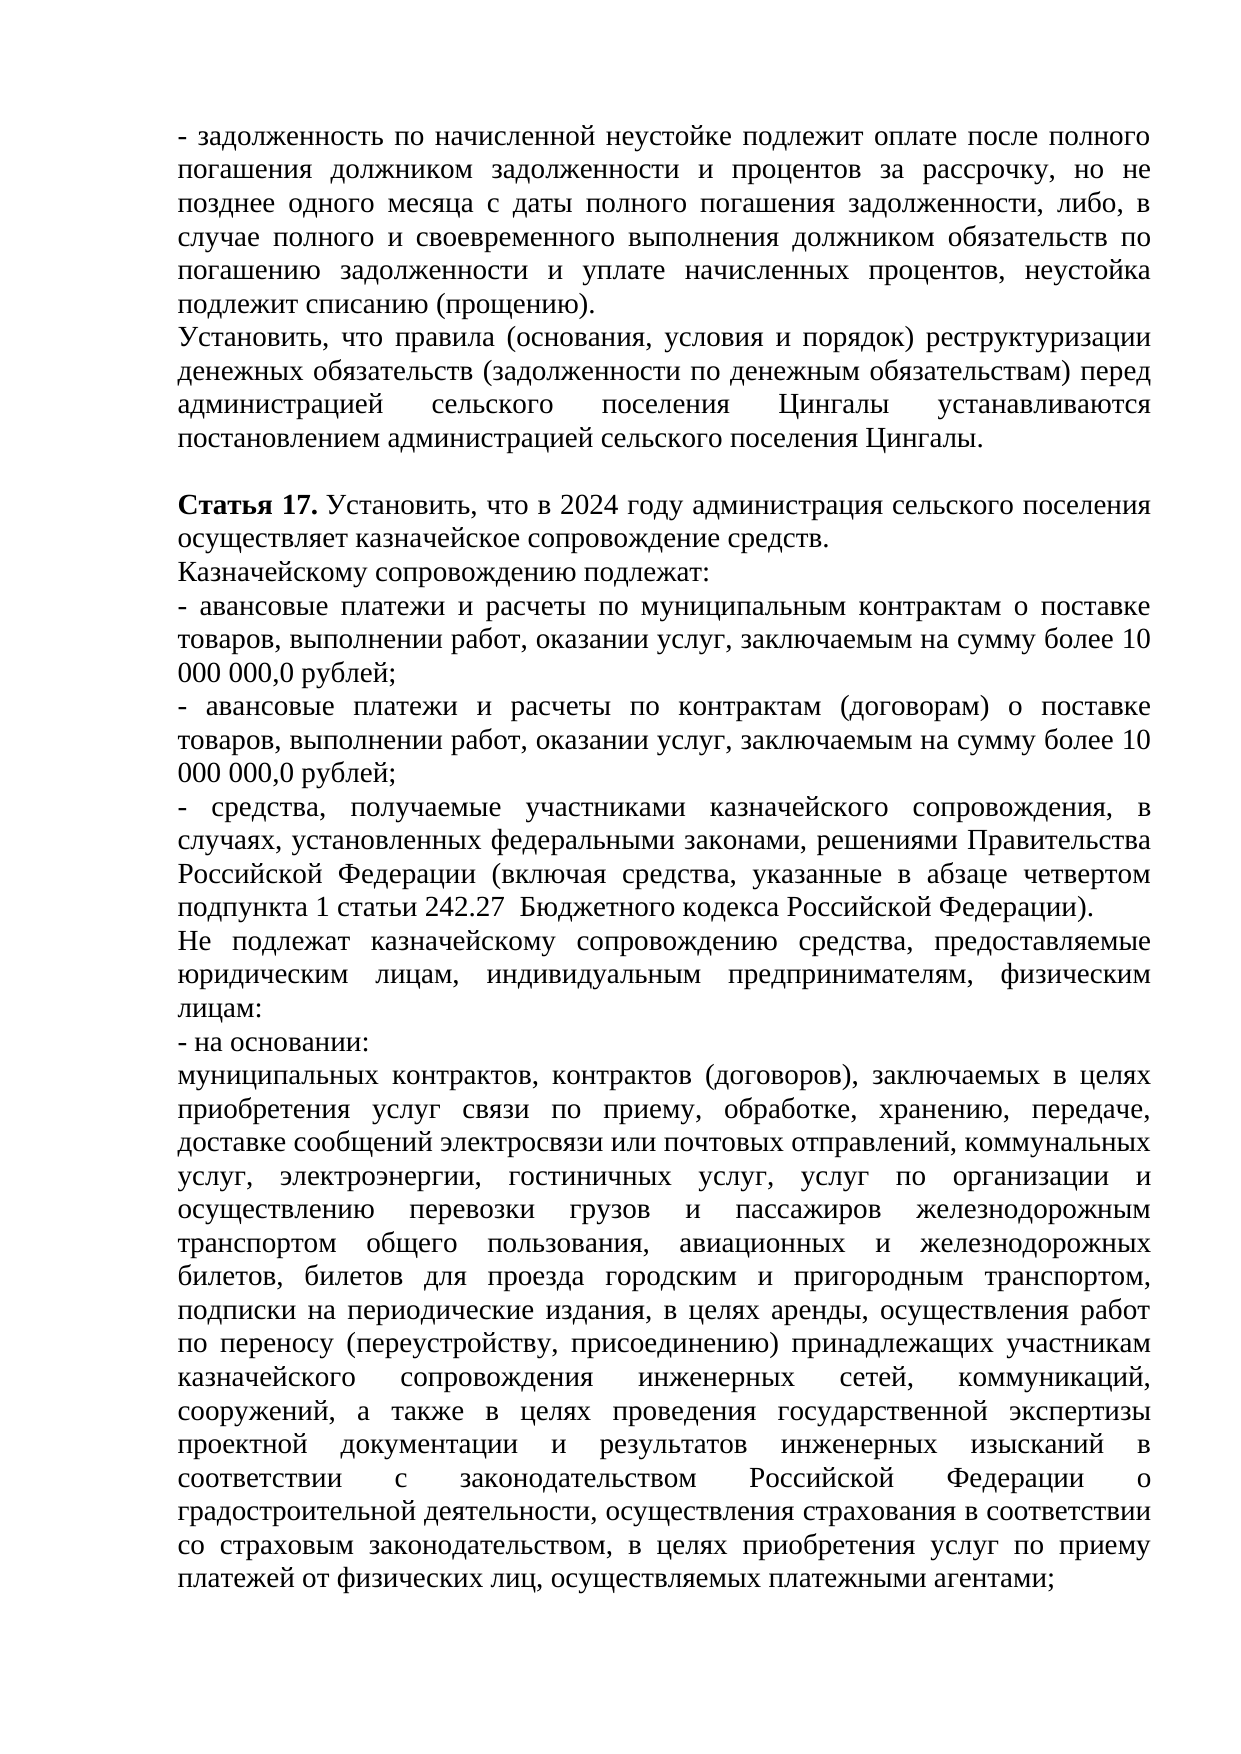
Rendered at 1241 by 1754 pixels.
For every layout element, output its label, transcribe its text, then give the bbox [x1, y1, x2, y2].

text - авансовые платежи и расчеты по контрактам (договорам) о поставке товаров, выполнении работ, оказании услуг, заключаемым на сумму более 10 000 000,0 рублей; [177, 688, 1152, 789]
text - авансовые платежи и расчеты по муниципальным контрактам о поставке товаров, выполнении работ, оказании услуг, заключаемым на сумму более 10 000 000,0 рублей; [177, 588, 1152, 688]
text - на основании: [177, 1024, 1152, 1057]
text муниципальных контрактов, контрактов (договоров), заключаемых в целях приобретения услуг связи по приему, обработке, хранению, передаче, доставке сообщений электросвязи или почтовых отправлений, коммунальных услуг, электроэнергии, гостиничных услуг, услуг по организации и осуществлению перевозки грузов и пассажиров железнодорожным транспортом общего пользования, авиационных и железнодорожных билетов, билетов для проезда городским и пригородным транспортом, подписки на периодические издания, в целях аренды, осуществления работ по переносу (переустройству, присоединению) принадлежащих участникам казначейского сопровождения инженерных сетей, коммуникаций, сооружений, а также в целях проведения государственной экспертизы проектной документации и результатов инженерных изысканий в соответствии с законодательством Российской Федерации о градостроительной деятельности, осуществления страхования в соответствии со страховым законодательством, в целях приобретения услуг по приему платежей от физических лиц, осуществляемых платежными агентами; [177, 1057, 1152, 1594]
text Установить, что правила (основания, условия и порядок) реструктуризации денежных обязательств (задолженности по денежным обязательствам) перед администрацией сельского поселения Цингалы устанавливаются постановлением администрацией сельского поселения Цингалы. [177, 319, 1152, 453]
text Казначейскому сопровождению подлежат: [177, 554, 1152, 588]
text - задолженность по начисленной неустойке подлежит оплате после полного погашения должником задолженности и процентов за рассрочку, но не позднее одного месяца с даты полного погашения задолженности, либо, в случае полного и своевременного выполнения должником обязательств по погашению задолженности и уплате начисленных процентов, неустойка подлежит списанию (прощению). [177, 118, 1152, 319]
text Не подлежат казначейскому сопровождению средства, предоставляемые юридическим лицам, индивидуальным предпринимателям, физическим лицам: [177, 923, 1152, 1024]
text - средства, получаемые участниками казначейского сопровождения, в случаях, установленных федеральными законами, решениями Правительства Российской Федерации (включая средства, указанные в абзаце четвертом подпункта 1 статьи 242.27 Бюджетного кодекса Российской Федерации). [177, 789, 1152, 923]
text Статья 17. Установить, что в 2024 году администрация сельского поселения осуществляет казначейское сопровождение средств. [177, 487, 1152, 554]
